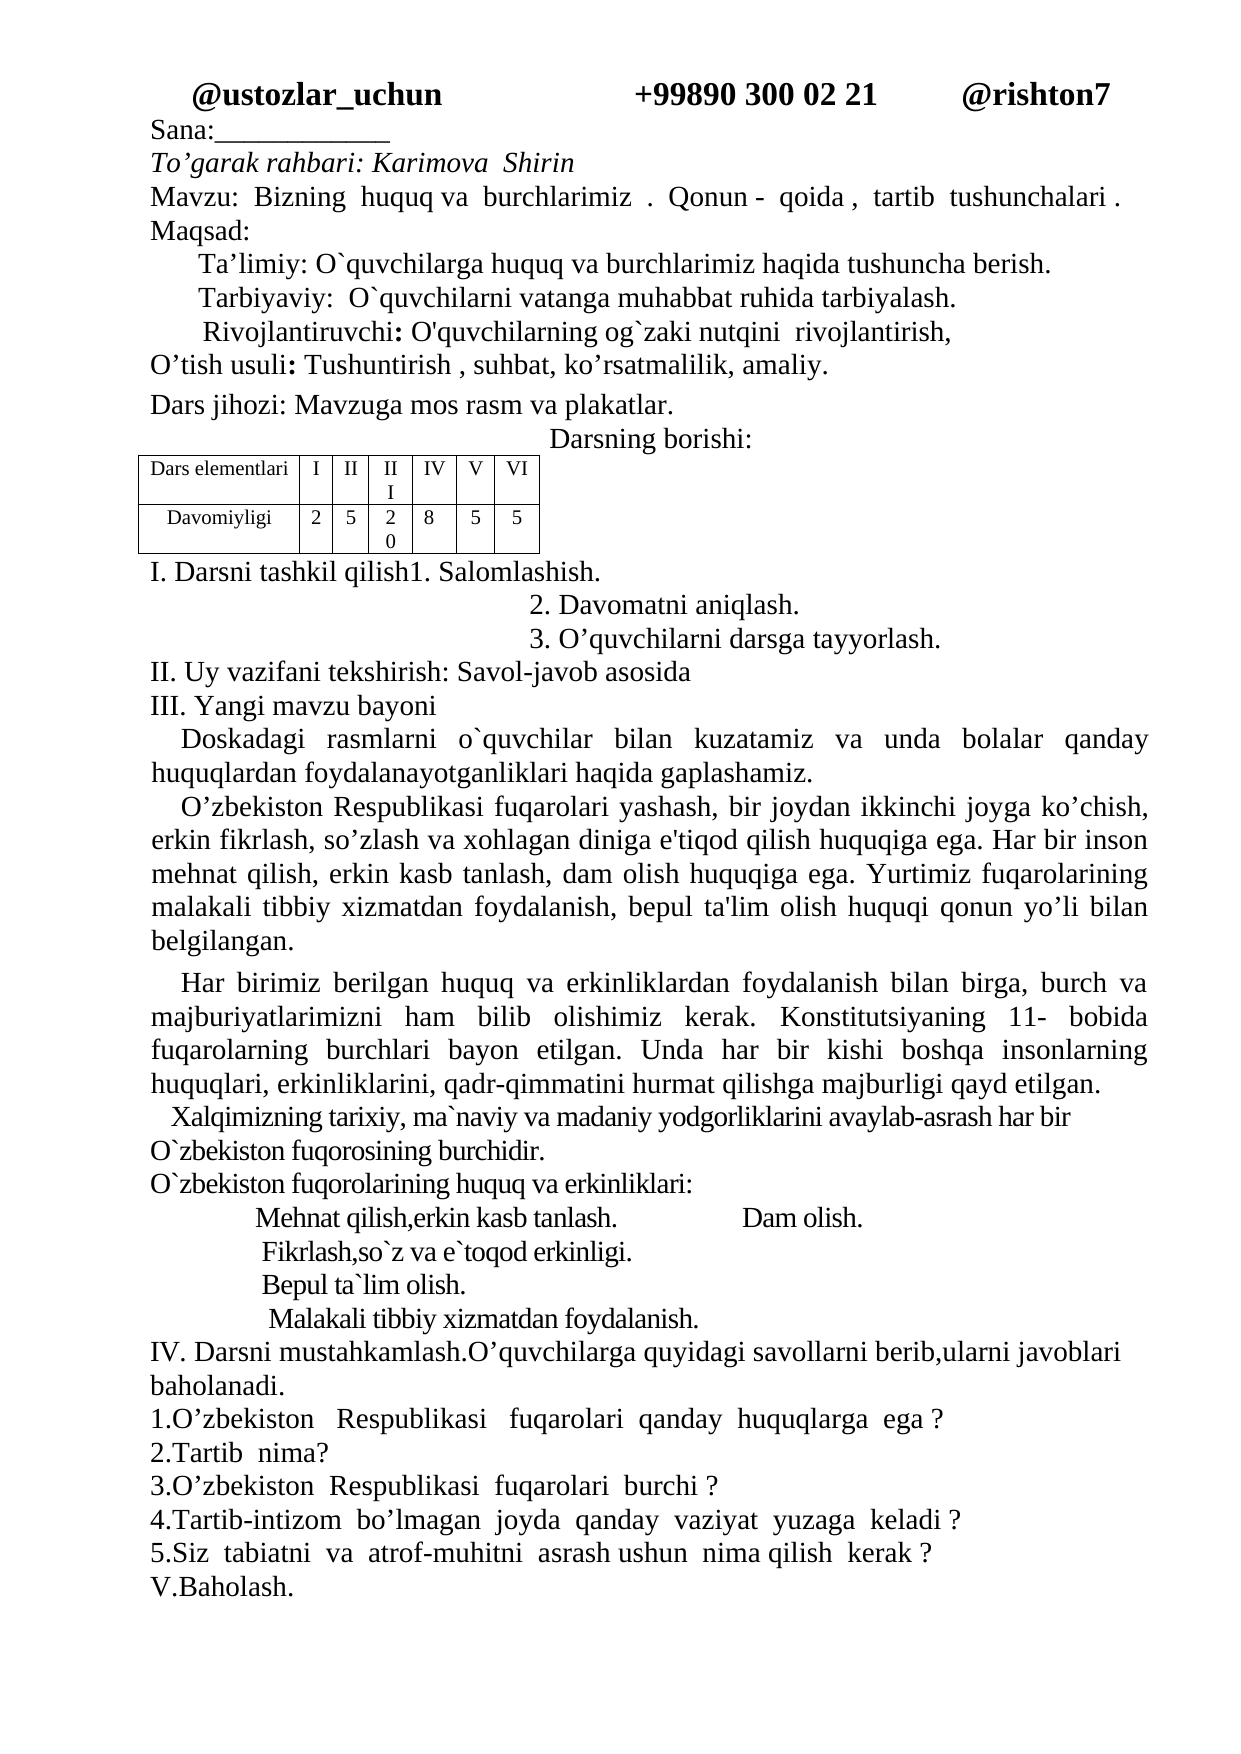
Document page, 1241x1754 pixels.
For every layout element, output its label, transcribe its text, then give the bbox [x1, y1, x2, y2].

text Bepul ta`lim olish. [150, 1267, 1147, 1301]
text O’zbekiston Respublikasi fuqarolari yashash, bir joydan ikkinchi joyga ko’chish, erkin fikrlash, so’zlash va xohlagan diniga e'tiqod qilish huquqiga ega. Har bir inson mehnat qilish, erkin kasb tanlash, dam olish huquqiga ega. Yurtimiz fuqarolarining malakali tibbiy xizmatdan foydalanish, bepul ta'lim olish huquqi qonun yo’li bilan belgilangan. [151, 789, 1150, 956]
text I. Darsni tashkil qilish1. Salomlashish. [150, 554, 1152, 587]
text Doskadagi rasmlarni o`quvchilar bilan kuzatamiz va unda bolalar qanday huquqlardan foydalanayotganliklari haqida gaplashamiz. [151, 722, 1150, 789]
text Mavzu: Bizning huquq va burchlarimiz . Qonun - qoida , tartib tushunchalari . [150, 179, 1152, 213]
table_header I [300, 456, 332, 504]
table_cell Davomiyligi [139, 505, 299, 553]
table_cell 5 [457, 505, 494, 553]
text Rivojlantiruvchi: O'quvchilarning og`zaki nutqini rivojlantirish, [151, 314, 1152, 347]
text Maqsad: [150, 213, 1152, 246]
table_cell 20 [369, 505, 412, 553]
text Sana:____________ [150, 112, 1152, 146]
text V.Baholash. [150, 1569, 1152, 1603]
text III. Yangi mavzu bayoni [150, 688, 1147, 722]
text 4.Tartib-intizom bo’lmagan joyda qanday vaziyat yuzaga keladi ? [150, 1502, 1152, 1536]
text IV. Darsni mustahkamlash.O’quvchilarga quyidagi savollarni berib,ularni javoblari baholanadi. [150, 1334, 1152, 1401]
text To’garak rahbari: Karimova Shirin [150, 146, 1152, 179]
table_header Dars elementlari [139, 456, 299, 504]
table_header VI [495, 456, 539, 504]
text 3. O’quvchilarni darsga tayyorlash. [150, 621, 1152, 654]
text Ta’limiy: O`quvchilarga huquq va burchlarimiz haqida tushuncha berish. [150, 246, 1152, 280]
table_header V [457, 456, 494, 504]
table_cell 2 [300, 505, 332, 553]
text O`zbekiston fuqorolarining huquq va erkinliklari: [150, 1167, 1147, 1200]
text 2.Tartib nima? [150, 1435, 1152, 1468]
text 3.O’zbekiston Respublikasi fuqarolari burchi ? [150, 1468, 1152, 1502]
text II. Uy vazifani tekshirish: Savol-javob asosida [150, 654, 1152, 688]
table_cell 5 [495, 505, 539, 553]
text O’tish usuli: Tushuntirish , suhbat, ko’rsatmalilik, amaliy. [150, 347, 1152, 381]
table_cell 5 [333, 505, 368, 553]
table_header III [369, 456, 412, 504]
text Har birimiz berilgan huquq va erkinliklardan foydalanish bilan birga, burch va majburiyatlarimizni ham bilib olishimiz kerak. Konstitutsiyaning 11- bobida fuqarolarning burchlari bayon etilgan. Unda har bir kishi boshqa insonlarning huquqlari, erkinliklarini, qadr-qimmatini hurmat qilishga majburligi qayd etilgan. [151, 965, 1148, 1099]
text Dars jihozi: Mavzuga mos rasm va plakatlar. [150, 387, 1147, 421]
text Darsning borishi: [150, 421, 1152, 454]
text 5.Siz tabiatni va atrof-muhitni asrash ushun nima qilish kerak ? [150, 1536, 1152, 1569]
table_cell 8 [413, 505, 456, 553]
text Tarbiyaviy: O`quvchilarni vatanga muhabbat ruhida tarbiyalash. [150, 280, 1152, 313]
text 2. Davomatni aniqlash. [150, 587, 1152, 621]
text Xalqimizning tarixiy, ma`naviy va madaniy yodgorliklarini avaylab-asrash har bir O`zbekiston fuqorosining burchidir. [150, 1099, 1147, 1167]
text Malakali tibbiy xizmatdan foydalanish. [150, 1301, 1147, 1334]
text 1.O’zbekiston Respublikasi fuqarolari qanday huquqlarga ega ? [150, 1401, 1152, 1435]
table_header II [333, 456, 368, 504]
text Fikrlash,so`z va e`toqod erkinligi. [150, 1234, 1147, 1267]
text Mehnat qilish,erkin kasb tanlash. Dam olish. [150, 1200, 1147, 1234]
table_header IV [413, 456, 456, 504]
